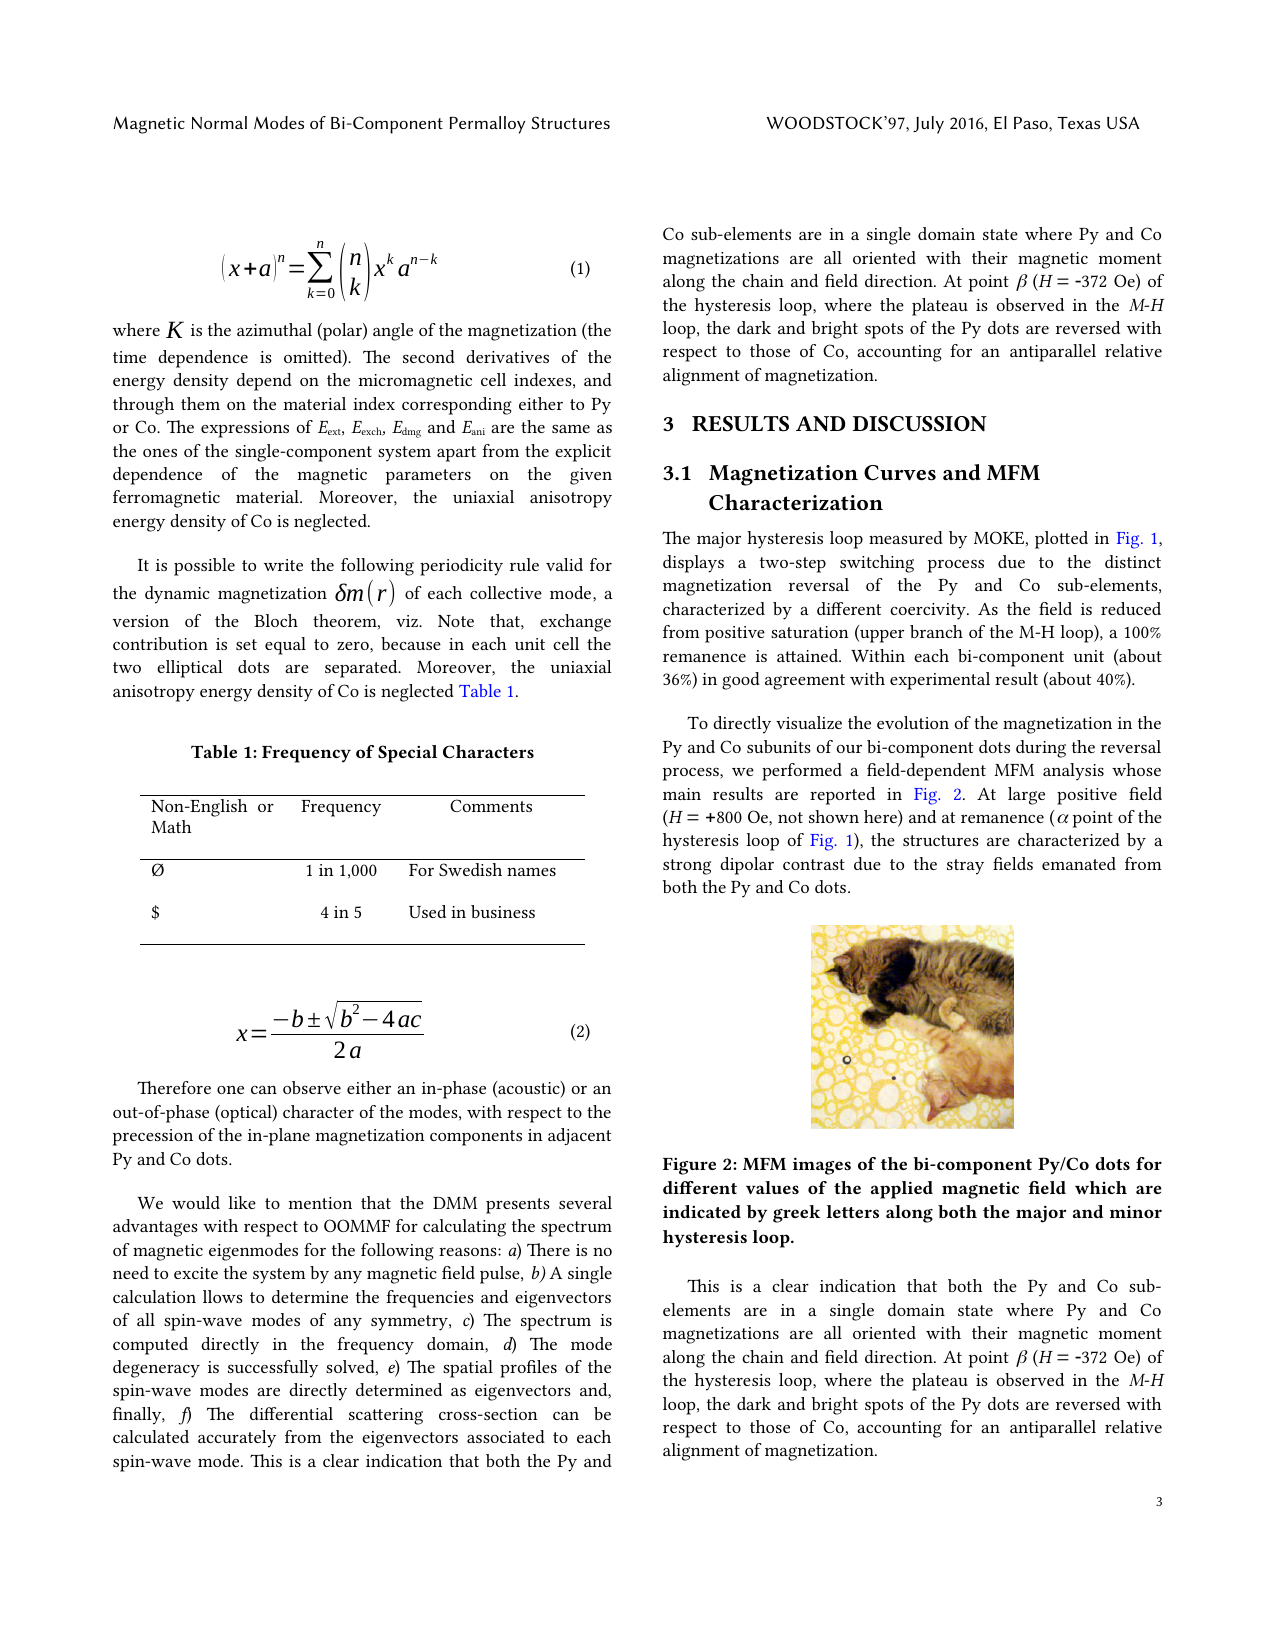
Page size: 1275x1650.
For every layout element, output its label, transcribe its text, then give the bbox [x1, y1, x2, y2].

text Figure 2: MFM images of the bi-component Py/Co dots for different values of the applied magnetic field which are indicated by greek letters along both the major and minor hysteresis loop. [662, 1153, 1162, 1248]
table_cell 1 in 1,000 [285, 860, 397, 902]
text 3 RESULTS AND DISCUSSION [662, 411, 1162, 437]
table_header Non-English or Math [140, 796, 285, 859]
table_cell $ [140, 902, 285, 944]
text 3.1 Magnetization Curves and MFM Characterization [662, 460, 1162, 516]
text This is a clear indication that both the Py and Co sub-elements are in a single domain state where Py and Co magnetizations are all oriented with their magnetic moment along the chain and field direction. At point  (H 372 Oe) of the hysteresis loop, where the plateau is observed in the M-H loop, the dark and bright spots of the Py dots are reversed with respect to those of Co, accounting for an antiparallel relative alignment of magnetization. [662, 1276, 1162, 1461]
text It is possible to write the following periodicity rule valid for the dynamic magnetization of each collective mode, a version of the Bloch theorem, viz. Note that, exchange contribution is set equal to zero, because in each unit cell the two elliptical dots are separated. Moreover, the uniaxial anisotropy energy density of Co is neglected Table 1. [112, 555, 612, 702]
text To directly visualize the evolution of the magnetization in the Py and Co subunits of our bi-component dots during the reversal process, we performed a field-dependent MFM analysis whose main results are reported in Fig. 2. At large positive field (H 800 Oe, not shown here) and at remanence ( point of the hysteresis loop of Fig. 1), the structures are characterized by a strong dipolar contrast due to the stray fields emanated from both the Py and Co dots. [662, 713, 1162, 898]
text Therefore one can observe either an in-phase (acoustic) or an out-of-phase (optical) character of the modes, with respect to the precession of the in-plane magnetization components in adjacent Py and Co dots. [112, 1078, 612, 1170]
text We would like to mention that the DMM presents several advantages with respect to OOMMF for calculating the spectrum of magnetic eigenmodes for the following reasons: a) There is no need to excite the system by any magnetic field pulse, b) A single calculation llows to determine the frequencies and eigenvectors of all spin-wave modes of any symmetry, c) The spectrum is computed directly in the frequency domain, d) The mode degeneracy is successfully solved, e) The spatial profiles of the spin-wave modes are directly determined as eigenvectors and, finally, f) The differential scattering cross-section can be calculated accurately from the eigenvectors associated to each spin-wave mode. This is a clear indication that both the Py and Co sub-elements are in a single domain state where Py and Co magnetizations are all oriented with their magnetic moment along the chain and field direction. At point  (H 372 Oe) of the hysteresis loop, where the plateau is observed in the M-H loop, the dark and bright spots of the Py dots are reversed with respect to those of Co, accounting for an antiparallel relative alignment of magnetization. [112, 1193, 612, 1472]
table_header [101, 989, 559, 1078]
text We would like to mention that the DMM presents several advantages with respect to OOMMF for calculating the spectrum of magnetic eigenmodes for the following reasons: a) There is no need to excite the system by any magnetic field pulse, b) A single calculation llows to determine the frequencies and eigenvectors of all spin-wave modes of any symmetry, c) The spectrum is computed directly in the frequency domain, d) The mode degeneracy is successfully solved, e) The spatial profiles of the spin-wave modes are directly determined as eigenvectors and, finally, f) The differential scattering cross-section can be calculated accurately from the eigenvectors associated to each spin-wave mode. This is a clear indication that both the Py and Co sub-elements are in a single domain state where Py and Co magnetizations are all oriented with their magnetic moment along the chain and field direction. At point  (H 372 Oe) of the hysteresis loop, where the plateau is observed in the M-H loop, the dark and bright spots of the Py dots are reversed with respect to those of Co, accounting for an antiparallel relative alignment of magnetization. [662, 224, 1162, 386]
text where is the azimuthal (polar) angle of the magnetization (the time dependence is omitted). The second derivatives of the energy density depend on the micromagnetic cell indexes, and through them on the material index corresponding either to Py or Co. The expressions of Eext, Eexch, Edmg and Eani are the same as the ones of the single-component system apart from the explicit dependence of the magnetic parameters on the given ferromagnetic material. Moreover, the uniaxial anisotropy energy density of Co is neglected. [112, 317, 612, 532]
picture [811, 925, 1014, 1129]
table_cell For Swedish names [398, 860, 585, 902]
table_header Comments [398, 796, 585, 859]
table_header (2) [559, 989, 601, 1078]
table_cell 4 in 5 [285, 902, 397, 944]
table_header Frequency [285, 796, 397, 859]
text Table 1: Frequency of Special Characters [112, 742, 612, 763]
table_header (1) [559, 224, 601, 317]
table_header [101, 224, 559, 317]
table_cell Ø [140, 860, 285, 902]
table_cell Used in business [398, 902, 585, 944]
text The major hysteresis loop measured by MOKE, plotted in Fig. 1, displays a two-step switching process due to the distinct magnetization reversal of the Py and Co sub-elements, characterized by a different coercivity. As the field is reduced from positive saturation (upper branch of the M-H loop), a 100% remanence is attained. Within each bi-component unit (about 36%) in good agreement with experimental result (about 40%). [662, 528, 1162, 690]
